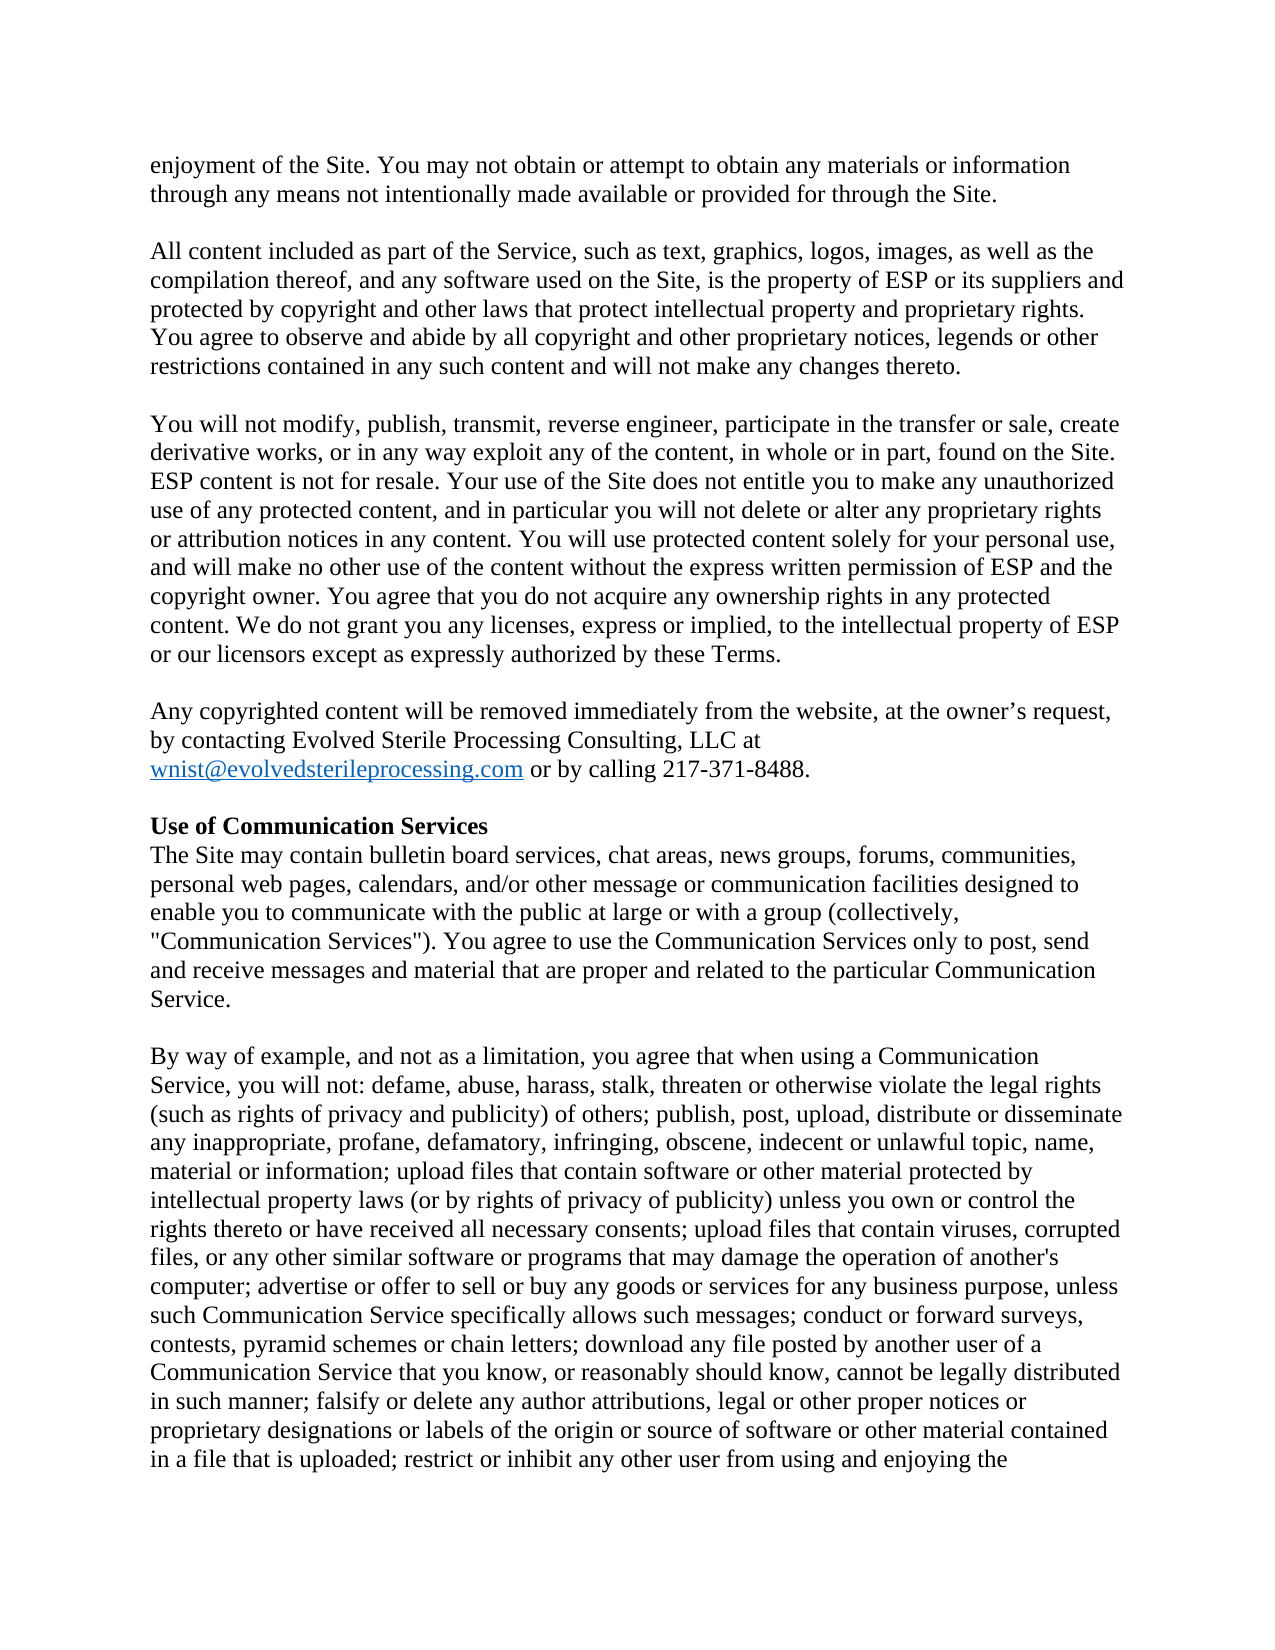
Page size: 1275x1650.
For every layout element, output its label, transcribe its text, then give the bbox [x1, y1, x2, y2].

text Use of Communication Services [150, 811, 1125, 840]
text Any copyrighted content will be removed immediately from the website, at the owner’s request, by contacting Evolved Sterile Processing Consulting, LLC at wnist@evolvedsterileprocessing.com or by calling 217-371-8488. [150, 696, 1125, 782]
text The Site may contain bulletin board services, chat areas, news groups, forums, communities, personal web pages, calendars, and/or other message or communication facilities designed to enable you to communicate with the public at large or with a group (collectively, "Communication Services"). You agree to use the Communication Services only to post, send and receive messages and material that are proper and related to the particular Communication Service. [150, 840, 1125, 1012]
text You will not modify, publish, transmit, reverse engineer, participate in the transfer or sale, create derivative works, or in any way exploit any of the content, in whole or in part, found on the Site. ESP content is not for resale. Your use of the Site does not entitle you to make any unauthorized use of any protected content, and in particular you will not delete or alter any proprietary rights or attribution notices in any content. You will use protected content solely for your personal use, and will make no other use of the content without the express written permission of ESP and the copyright owner. You agree that you do not acquire any ownership rights in any protected content. We do not grant you any licenses, express or implied, to the intellectual property of ESP or our licensors except as expressly authorized by these Terms. [150, 409, 1125, 667]
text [150, 1041, 1125, 1472]
text All content included as part of the Service, such as text, graphics, logos, images, as well as the compilation thereof, and any software used on the Site, is the property of ESP or its suppliers and protected by copyright and other laws that protect intellectual property and proprietary rights. You agree to observe and abide by all copyright and other proprietary notices, legends or other restrictions contained in any such content and will not make any changes thereto. [150, 236, 1125, 380]
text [150, 150, 1125, 207]
